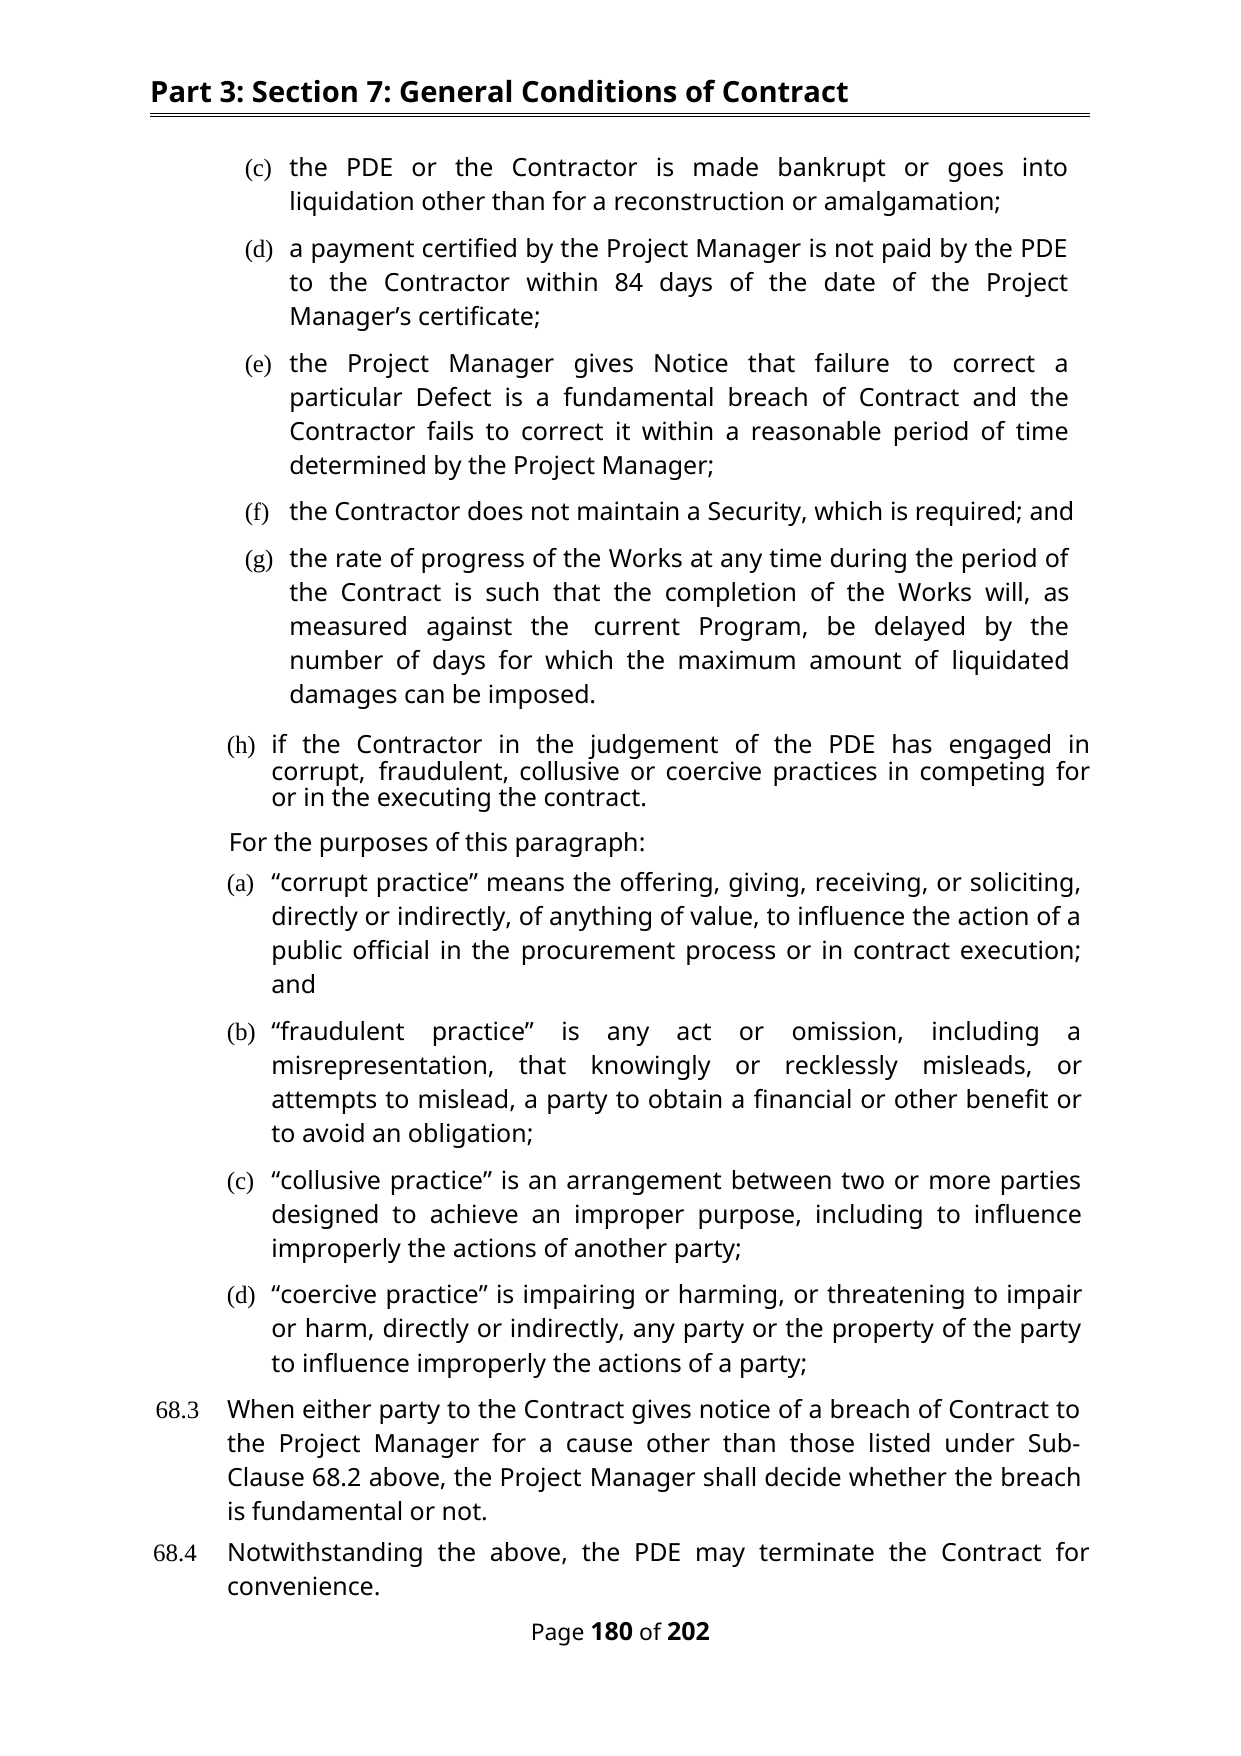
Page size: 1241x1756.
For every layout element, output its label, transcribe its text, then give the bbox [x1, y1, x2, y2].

list “corrupt practice” means the offering, giving, receiving, or soliciting, directly or indirectly, of anything of value, to influence the action of a public official in the procurement process or in contract execution; and [227, 865, 1082, 1001]
list the rate of progress of the Works at any time during the period of the Contract is such that the completion of the Works will, as measured against the current Program, be delayed by the number of days for which the maximum amount of liquidated damages can be imposed. [244, 540, 1069, 711]
text For the purposes of this paragraph: [229, 824, 1090, 859]
list the Contractor does not maintain a Security, which is required; and [244, 494, 1090, 528]
list When either party to the Contract gives notice of a breach of Contract to the Project Manager for a cause other than those listed under Sub-Clause 68.2 above, the Project Manager shall decide whether the breach is fundamental or not. [155, 1392, 1082, 1528]
list “collusive practice” is an arrangement between two or more parties designed to achieve an improper purpose, including to influence improperly the actions of another party; [227, 1162, 1082, 1264]
list Notwithstanding the above, the PDE may terminate the Contract for convenience. [153, 1534, 1090, 1602]
list a payment certified by the Project Manager is not paid by the PDE to the Contractor within 84 days of the date of the Project Manager’s certificate; [244, 231, 1068, 333]
list the PDE or the Contractor is made bankrupt or goes into liquidation other than for a reconstruction or amalgamation; [244, 150, 1069, 218]
list if the Contractor in the judgement of the PDE has engaged in corrupt, fraudulent, collusive or coercive practices in competing for or in the executing the contract. [227, 732, 1090, 812]
list the Project Manager gives Notice that failure to correct a particular Defect is a fundamental breach of Contract and the Contractor fails to correct it within a reasonable period of time determined by the Project Manager; [244, 345, 1069, 482]
list “coercive practice” is impairing or harming, or threatening to impair or harm, directly or indirectly, any party or the property of the party to influence improperly the actions of a party; [227, 1277, 1083, 1379]
list “fraudulent practice” is any act or omission, including a misrepresentation, that knowingly or recklessly misleads, or attempts to mislead, a party to obtain a financial or other benefit or to avoid an obligation; [227, 1014, 1082, 1150]
